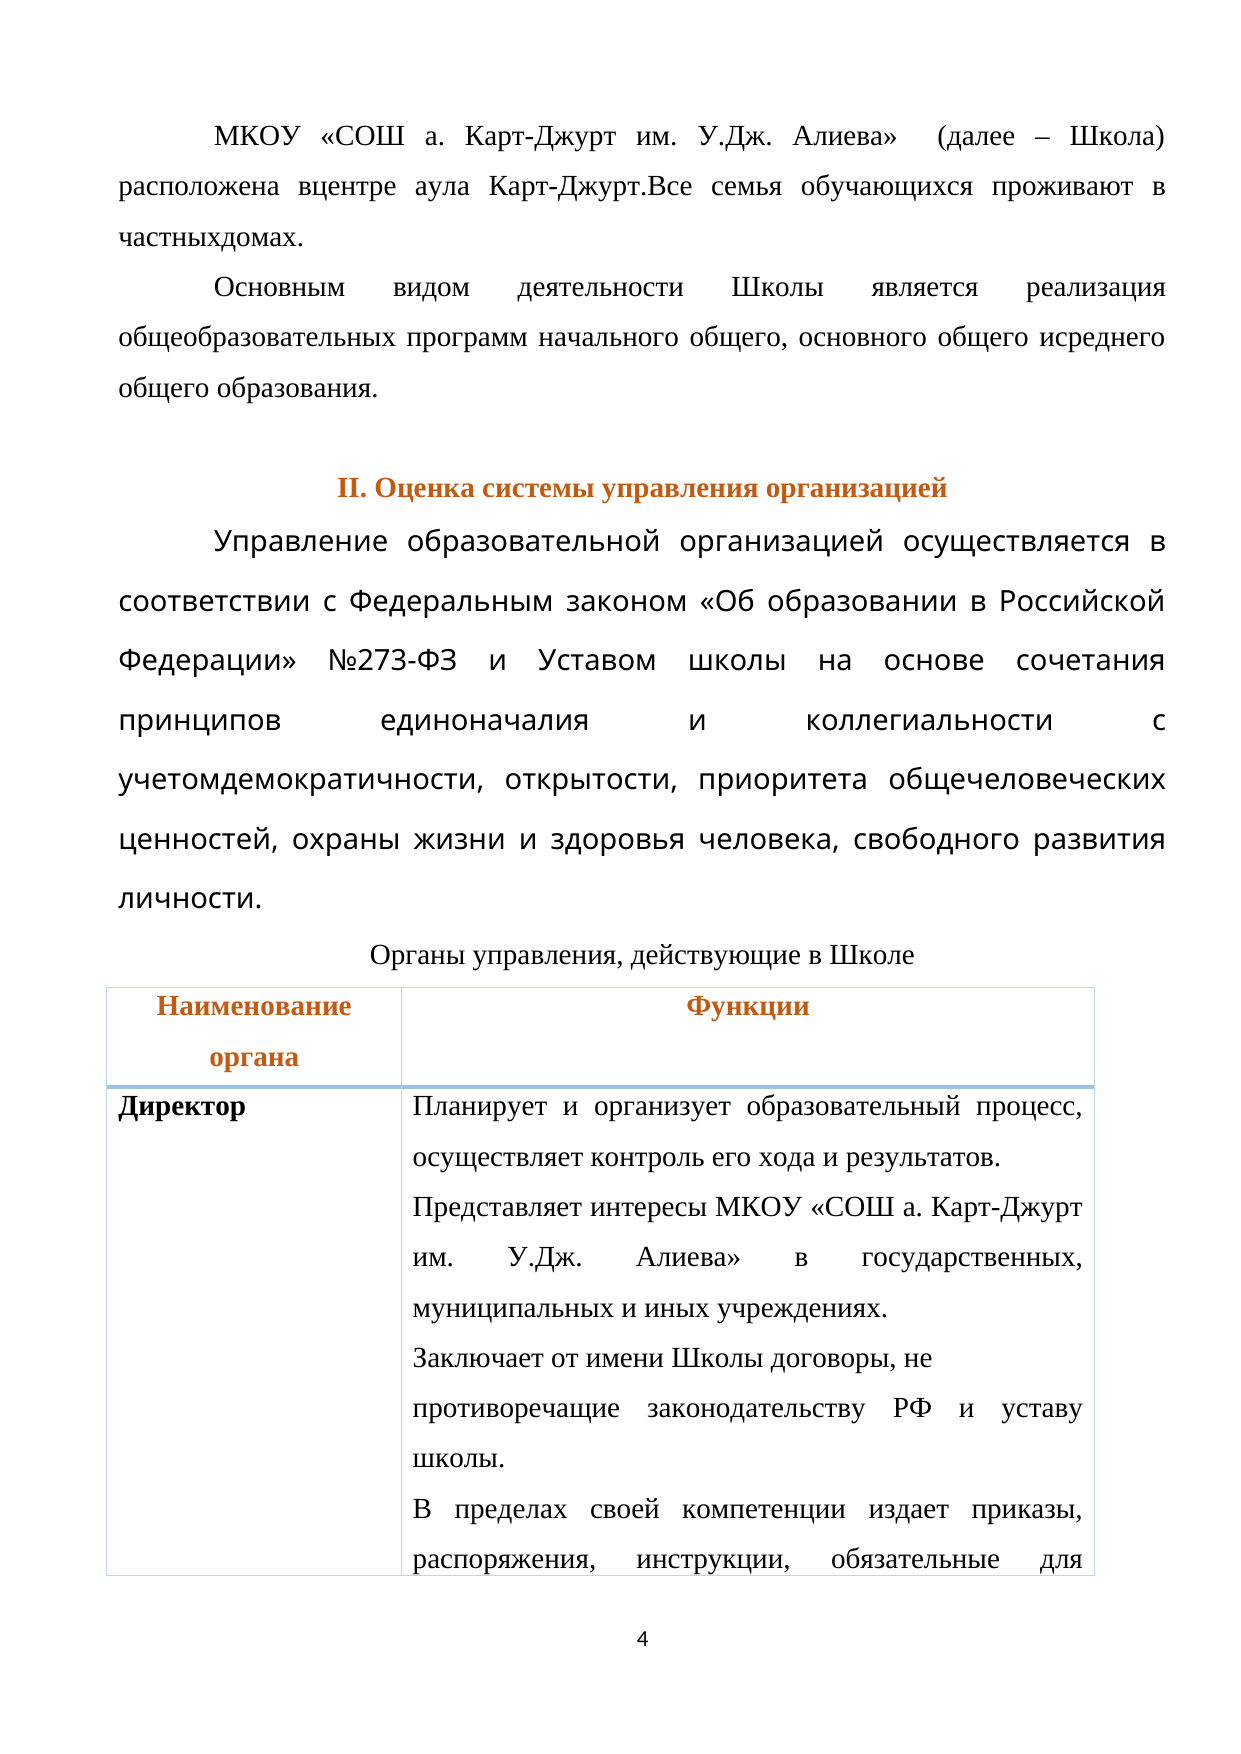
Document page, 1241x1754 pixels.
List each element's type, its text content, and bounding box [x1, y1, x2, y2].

text Органы управления, действующие в Школе [118, 937, 1167, 971]
table_cell Директор [107, 1089, 401, 1575]
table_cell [402, 1089, 1094, 1575]
text МКОУ «СОШ а. Карт-Джурт им. У.Дж. Алиева» (далее – Школа) расположена вцентре аула Карт-Джурт.Все семья обучающихся проживают в частныхдомах. [118, 118, 1167, 252]
text Управление образовательной организацией осуществляется в соответствии с Федеральным законом «Об образовании в Российской Федерации» №273-ФЗ и Уставом школы на основе сочетания принципов единоначалия и коллегиальности с учетомдемократичности, открытости, приоритета общечеловеческих ценностей, охраны жизни и здоровья человека, свободного развития личности. [118, 521, 1167, 917]
text Основным видом деятельности Школы является реализация общеобразовательных программ начального общего, основного общего исреднего общего образования. [118, 269, 1167, 403]
table_header Наименование органа [107, 988, 401, 1085]
text II. Оценка системы управления организацией [118, 470, 1167, 504]
table_header Функции [402, 988, 1094, 1085]
